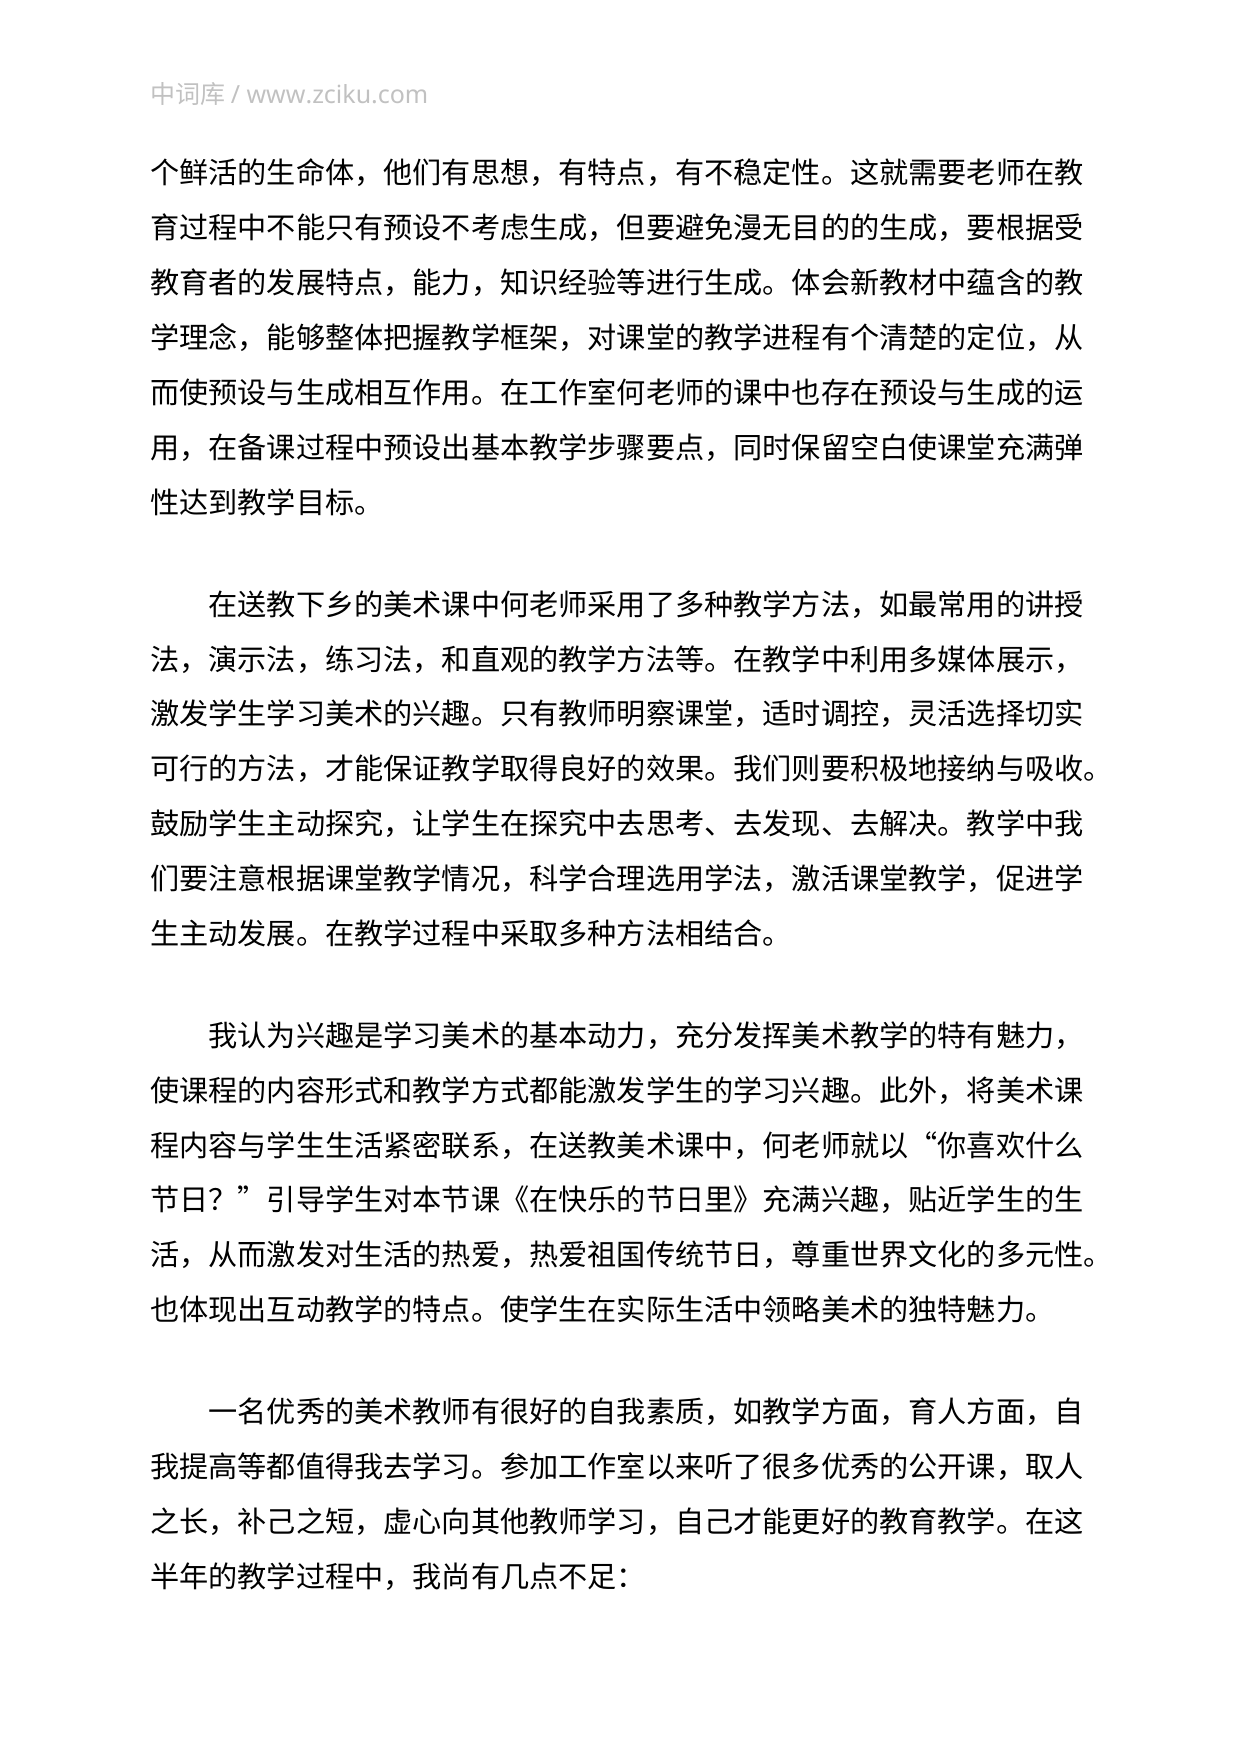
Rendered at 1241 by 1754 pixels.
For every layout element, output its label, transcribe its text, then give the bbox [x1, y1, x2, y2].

text 在送教下乡的美术课中何老师采用了多种教学方法，如最常用的讲授法，演示法，练习法，和直观的教学方法等。在教学中利用多媒体展示，激发学生学习美术的兴趣。只有教师明察课堂，适时调控，灵活选择切实可行的方法，才能保证教学取得良好的效果。我们则要积极地接纳与吸收。鼓励学生主动探究，让学生在探究中去思考、去发现、去解决。教学中我们要注意根据课堂教学情况，科学合理选用学法，激活课堂教学，促进学生主动发展。在教学过程中采取多种方法相结合。 [150, 581, 1090, 953]
text 一名优秀的美术教师有很好的自我素质，如教学方面，育人方面，自我提高等都值得我去学习。参加工作室以来听了很多优秀的公开课，取人之长，补己之短，虚心向其他教师学习，自己才能更好的教育教学。在这半年的教学过程中，我尚有几点不足： [150, 1388, 1090, 1596]
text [150, 150, 1090, 522]
text 我认为兴趣是学习美术的基本动力，充分发挥美术教学的特有魅力，使课程的内容形式和教学方式都能激发学生的学习兴趣。此外，将美术课程内容与学生生活紧密联系，在送教美术课中，何老师就以“你喜欢什么节日？”引导学生对本节课《在快乐的节日里》充满兴趣，贴近学生的生活，从而激发对生活的热爱，热爱祖国传统节日，尊重世界文化的多元性。也体现出互动教学的特点。使学生在实际生活中领略美术的独特魅力。 [150, 1012, 1090, 1329]
